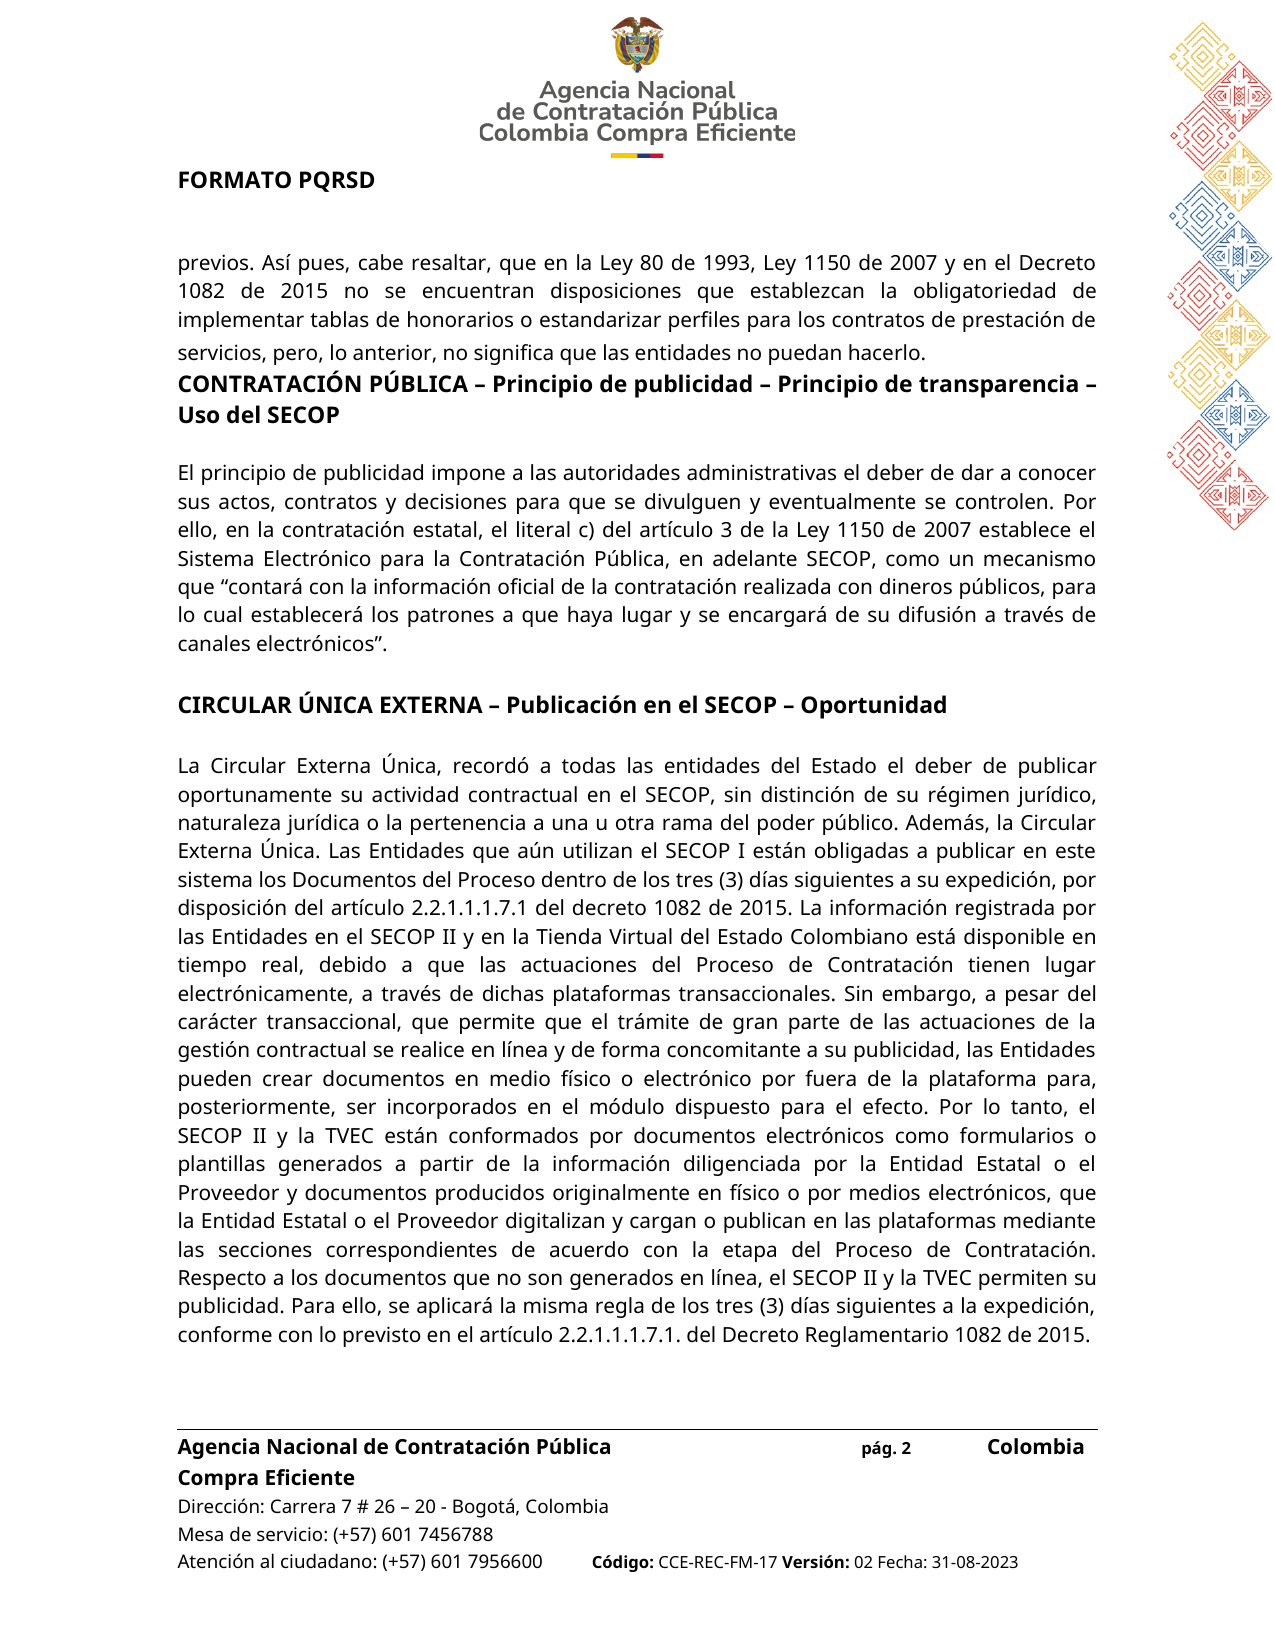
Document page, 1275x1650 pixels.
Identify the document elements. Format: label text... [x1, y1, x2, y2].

picture [479, 17, 796, 158]
text CONTRATACIÓN PÚBLICA – Principio de publicidad – Principio de transparencia – Uso del SECOP [177, 367, 1098, 430]
text El principio de publicidad impone a las autoridades administrativas el deber de dar a conocer sus actos, contratos y decisiones para que se divulguen y eventualmente se controlen. Por ello, en la contratación estatal, el literal c) del artículo 3 de la Ley 1150 de 2007 establece el Sistema Electrónico para la Contratación Pública, en adelante SECOP, como un mecanismo que “contará con la información oficial de la contratación realizada con dineros públicos, para lo cual establecerá los patrones a que haya lugar y se encargará de su difusión a través de canales electrónicos”. [177, 458, 1098, 657]
text CIRCULAR ÚNICA EXTERNA – Publicación en el SECOP – Oportunidad [177, 689, 1098, 720]
picture [1165, 22, 1272, 528]
text La Circular Externa Única, recordó a todas las entidades del Estado el deber de publicar oportunamente su actividad contractual en el SECOP, sin distinción de su régimen jurídico, naturaleza jurídica o la pertenencia a una u otra rama del poder público. Además, la Circular Externa Única. Las Entidades que aún utilizan el SECOP I están obligadas a publicar en este sistema los Documentos del Proceso dentro de los tres (3) días siguientes a su expedición, por disposición del artículo 2.2.1.1.1.7.1 del decreto 1082 de 2015. La información registrada por las Entidades en el SECOP II y en la Tienda Virtual del Estado Colombiano está disponible en tiempo real, debido a que las actuaciones del Proceso de Contratación tienen lugar electrónicamente, a través de dichas plataformas transaccionales. Sin embargo, a pesar del carácter transaccional, que permite que el trámite de gran parte de las actuaciones de la gestión contractual se realice en línea y de forma concomitante a su publicidad, las Entidades pueden crear documentos en medio físico o electrónico por fuera de la plataforma para, posteriormente, ser incorporados en el módulo dispuesto para el efecto. Por lo tanto, el SECOP II y la TVEC están conformados por documentos electrónicos como formularios o plantillas generados a partir de la información diligenciada por la Entidad Estatal o el Proveedor y documentos producidos originalmente en físico o por medios electrónicos, que la Entidad Estatal o el Proveedor digitalizan y cargan o publican en las plataformas mediante las secciones correspondientes de acuerdo con la etapa del Proceso de Contratación. Respecto a los documentos que no son generados en línea, el SECOP II y la TVEC permiten su publicidad. Para ello, se aplicará la misma regla de los tres (3) días siguientes a la expedición, conforme con lo previsto en el artículo 2.2.1.1.1.7.1. del Decreto Reglamentario 1082 de 2015. [177, 751, 1098, 1348]
